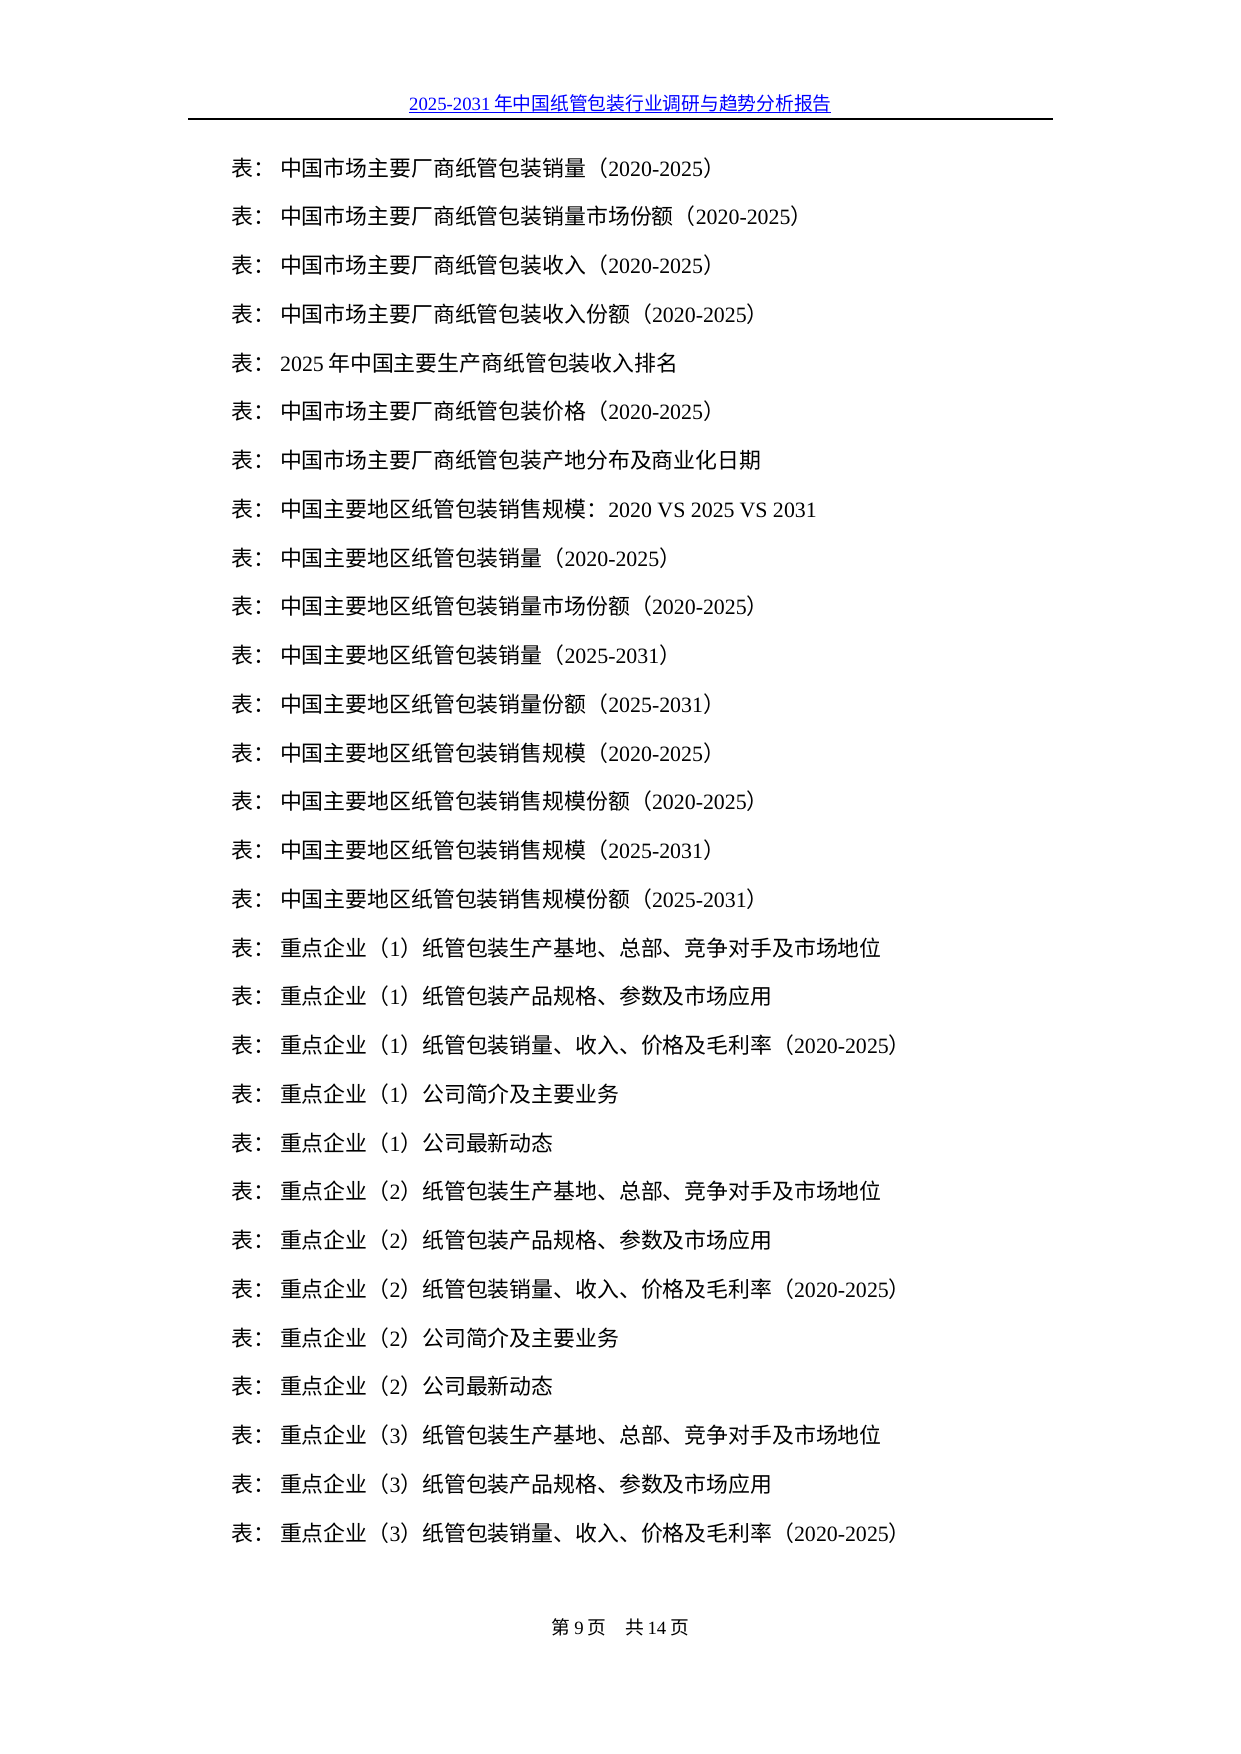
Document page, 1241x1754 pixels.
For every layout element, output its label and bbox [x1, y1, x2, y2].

text [187, 150, 1053, 1548]
